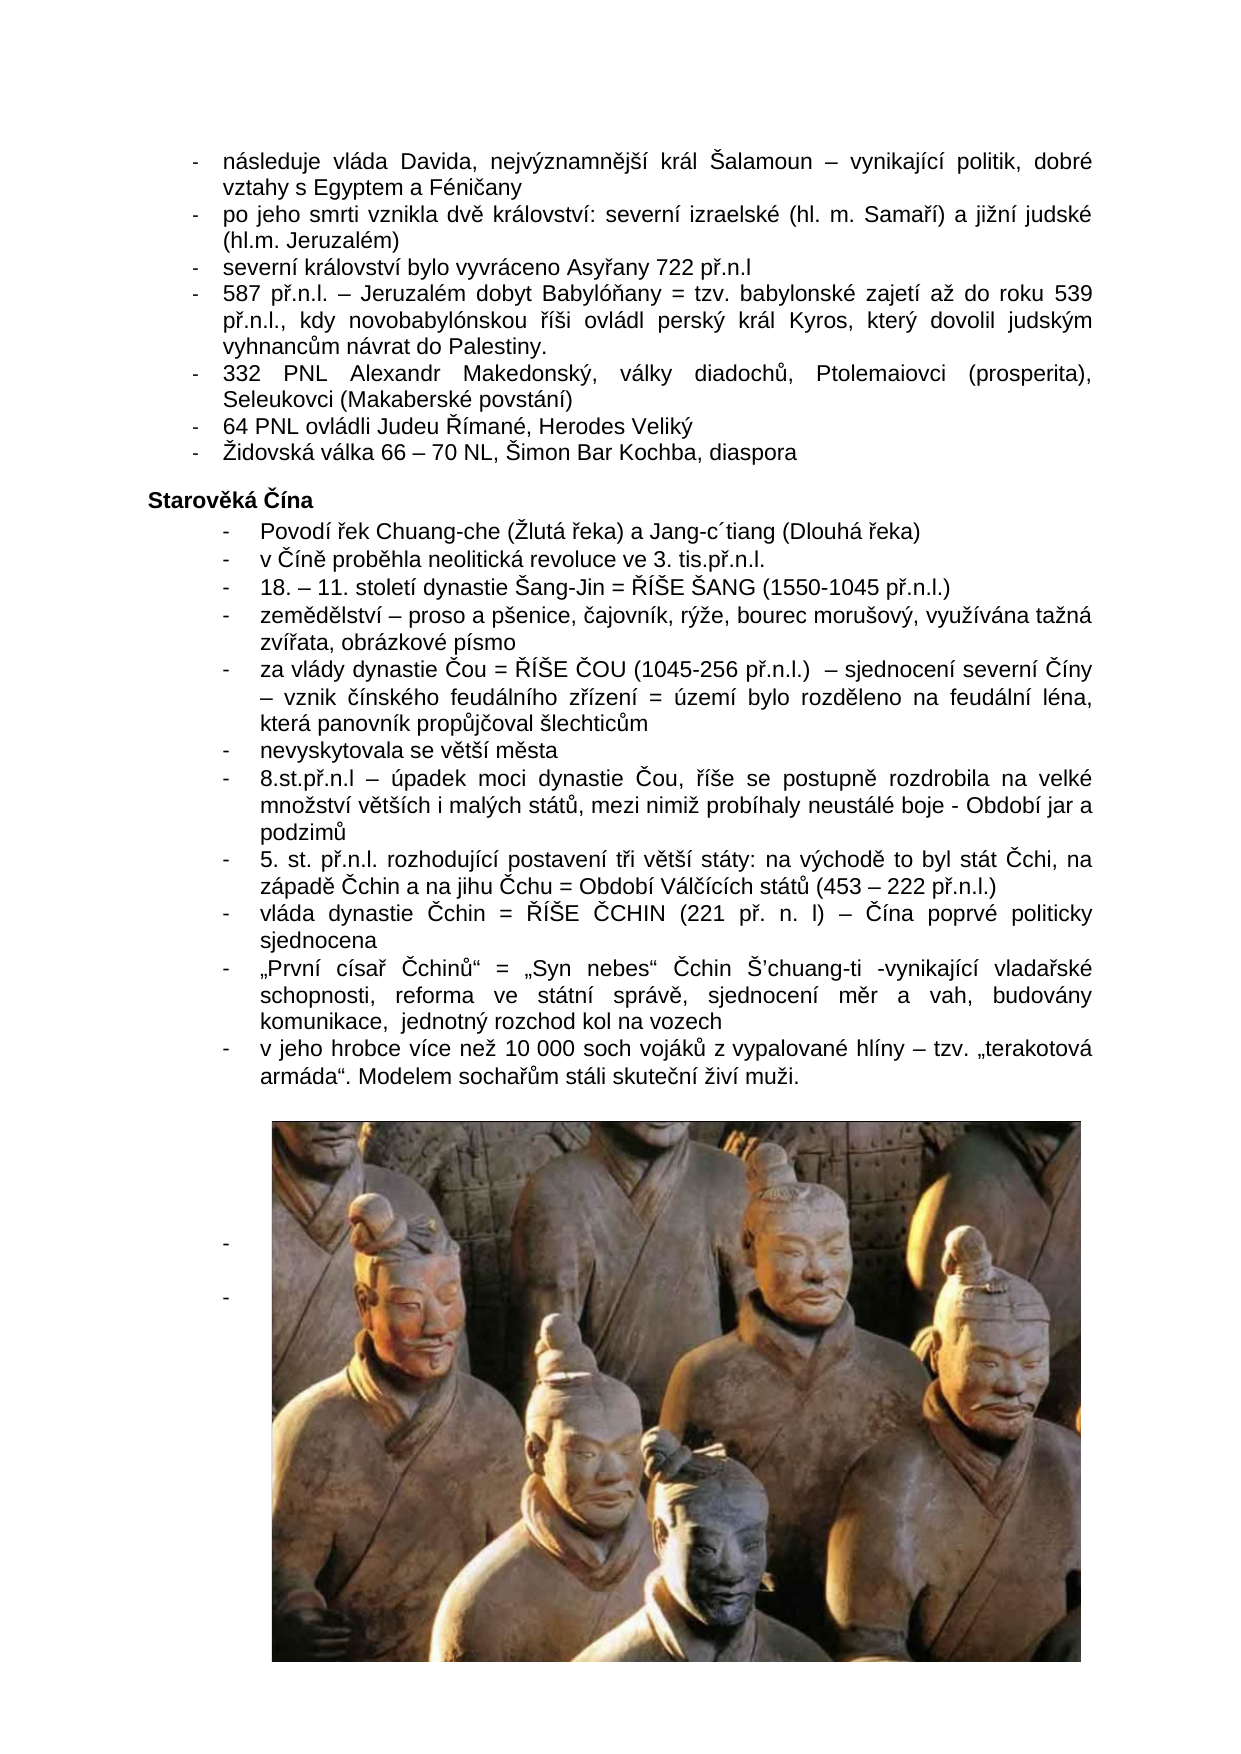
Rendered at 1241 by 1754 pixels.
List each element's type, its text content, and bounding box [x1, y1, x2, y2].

list nevyskytovala se větší města [222, 736, 1093, 764]
list po jeho smrti vznikla dvě království: severní izraelské (hl. m. Samaří) a jižní judské (hl.m. Jeruzalém) [192, 201, 1093, 254]
list v Číně proběhla neolitická revoluce ve 3. tis.př.n.l. [222, 545, 1093, 573]
list Povodí řek Chuang-che (Žlutá řeka) a Jang-c´tiang (Dlouhá řeka) [222, 517, 1093, 545]
list 332 PNL Alexandr Makedonský, války diadochů, Ptolemaiovci (prosperita), Seleukovci (Makaberské povstání) [192, 360, 1093, 413]
list 8.st.př.n.l – úpadek moci dynastie Čou, říše se postupně rozdrobila na velké množství větších i malých států, mezi nimiž probíhaly neustálé boje - Období jar a podzimů [222, 764, 1093, 845]
list zemědělství – proso a pšenice, čajovník, rýže, bourec morušový, využívána tažná zvířata, obrázkové písmo [222, 601, 1093, 656]
list Židovská válka 66 – 70 NL, Šimon Bar Kochba, diaspora [192, 439, 1093, 466]
list 5. st. př.n.l. rozhodující postavení tři větší státy: na východě to byl stát Čchi, na západě Čchin a na jihu Čchu = Období Válčících států (453 – 222 př.n.l.) [222, 845, 1093, 899]
list 18. – 11. století dynastie Šang-Jin = ŘÍŠE ŠANG (1550-1045 př.n.l.) [222, 573, 1093, 601]
list 64 PNL ovládli Judeu Římané, Herodes Veliký [192, 413, 1093, 439]
text Starověká Čína [148, 487, 1093, 513]
list v jeho hrobce více než 10 000 soch vojáků z vypalované hlíny – tzv. „terakotová armáda“. Modelem sochařům stáli skuteční živí muži. [222, 1034, 1093, 1091]
list za vlády dynastie Čou = ŘÍŠE ČOU (1045-256 př.n.l.) – sjednocení severní Číny – vznik čínského feudálního zřízení = území bylo rozděleno na feudální léna, která panovník propůjčoval šlechticům [222, 656, 1093, 736]
list severní království bylo vyvráceno Asyřany 722 př.n.l [192, 254, 1093, 280]
list „První císař Čchinů“ = „Syn nebes“ Čchin Š’chuang-ti -vynikající vladařské schopnosti, reforma ve státní správě, sjednocení měr a vah, budovány komunikace, jednotný rozchod kol na vozech [222, 954, 1093, 1034]
picture [271, 1121, 1081, 1662]
list následuje vláda Davida, nejvýznamnější král Šalamoun – vynikající politik, dobré vztahy s Egyptem a Féničany [192, 148, 1093, 201]
list vláda dynastie Čchin = ŘÍŠE ČCHIN (221 př. n. l) – Čína poprvé politicky sjednocena [222, 899, 1093, 954]
list 587 př.n.l. – Jeruzalém dobyt Babylóňany = tzv. babylonské zajetí až do roku 539 př.n.l., kdy novobabylónskou říši ovládl perský král Kyros, který dovolil judským vyhnancům návrat do Palestiny. [192, 280, 1093, 360]
